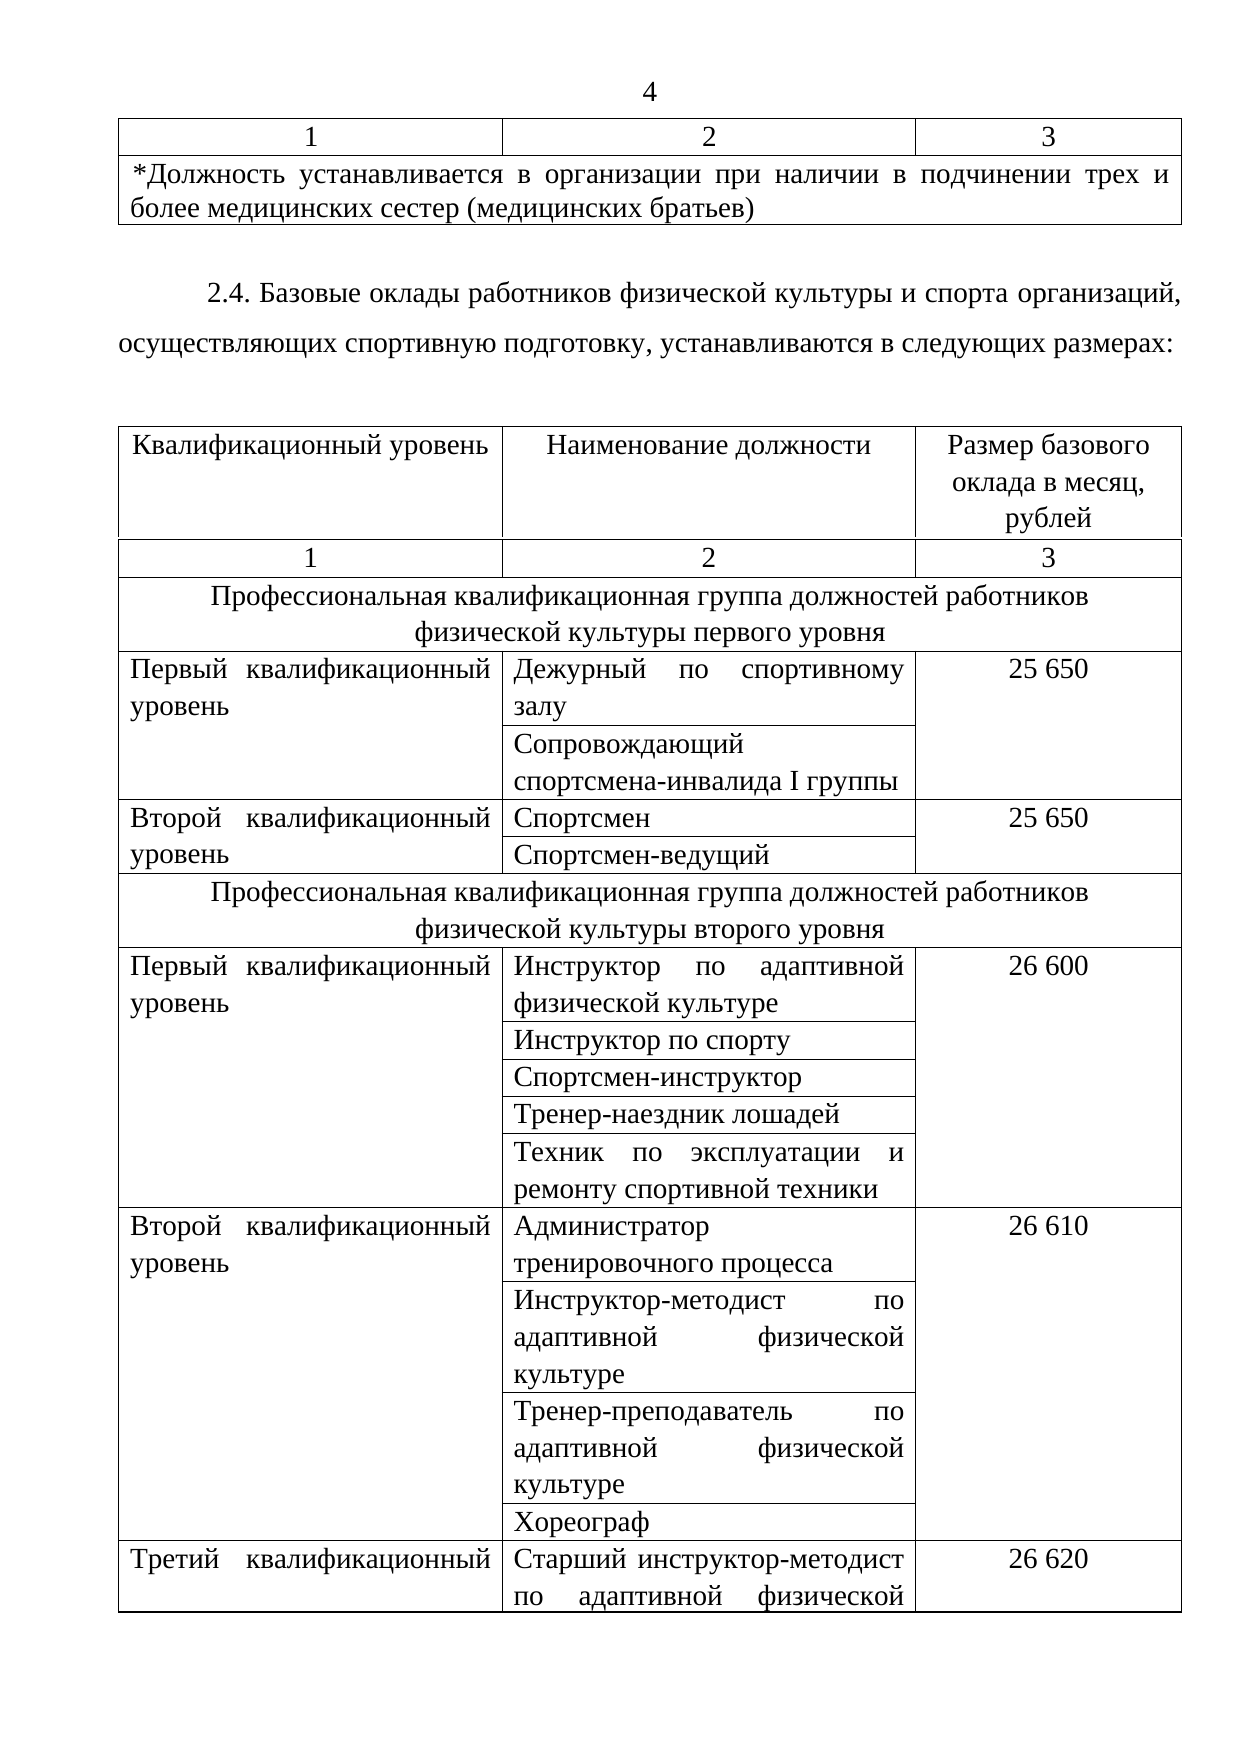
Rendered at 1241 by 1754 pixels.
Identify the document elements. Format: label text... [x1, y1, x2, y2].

table_cell 25 650 [916, 800, 1181, 873]
table_header Квалификационный уровень [119, 427, 502, 537]
table_cell 26 600 [916, 948, 1181, 1207]
table_cell Инструктор по адаптивной физической культуре [503, 948, 915, 1021]
table_cell Тренер-преподаватель по адаптивной физической культуре [503, 1393, 915, 1503]
table_header Наименование должности [503, 427, 915, 537]
table_cell Профессиональная квалификационная группа должностей работников физической культуры второго уровня [119, 874, 1181, 947]
table_cell Первый квалификационный уровень [119, 652, 502, 799]
table_cell Второй квалификационный уровень [119, 800, 502, 873]
table_cell Первый квалификационный уровень [119, 948, 502, 1207]
table_cell Техник по эксплуатации и ремонту спортивной техники [503, 1134, 915, 1207]
table_header Размер базового оклада в месяц, рублей [916, 427, 1181, 537]
table_cell Второй квалификационный уровень [119, 1208, 502, 1540]
table_cell Спортсмен [503, 800, 915, 836]
table_cell Сопровождающий спортсмена-инвалида I группы [503, 726, 915, 799]
text 2.4. Базовые оклады работников физической культуры и спорта организаций, осуществляющих спортивную подготовку, устанавливаются в следующих размерах: [118, 275, 1181, 359]
table_header 1 [119, 540, 502, 577]
table_header 2 [503, 540, 915, 577]
table_cell Третий квалификационный уровень [119, 1541, 502, 1611]
table_cell Инструктор-методист по адаптивной физической культуре [503, 1282, 915, 1392]
table_cell 25 650 [916, 652, 1181, 799]
table_cell Хореограф [503, 1504, 915, 1540]
table_cell Администратор тренировочного процесса [503, 1208, 915, 1281]
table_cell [119, 156, 1181, 223]
table_cell Профессиональная квалификационная группа должностей работников физической культуры первого уровня [119, 578, 1181, 651]
table_cell Инструктор по спорту [503, 1022, 915, 1058]
table_cell 26 620 [916, 1541, 1181, 1611]
table_cell Спортсмен-инструктор [503, 1060, 915, 1096]
table_cell 26 610 [916, 1208, 1181, 1540]
table_header 1 [119, 119, 502, 155]
table_cell Спортсмен-ведущий [503, 837, 915, 873]
table_header 2 [503, 119, 915, 155]
table_cell Тренер-наездник лошадей [503, 1097, 915, 1133]
table_header 3 [916, 119, 1181, 155]
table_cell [503, 1541, 915, 1611]
table_header 3 [916, 540, 1181, 577]
table_cell Дежурный по спортивному залу [503, 652, 915, 725]
